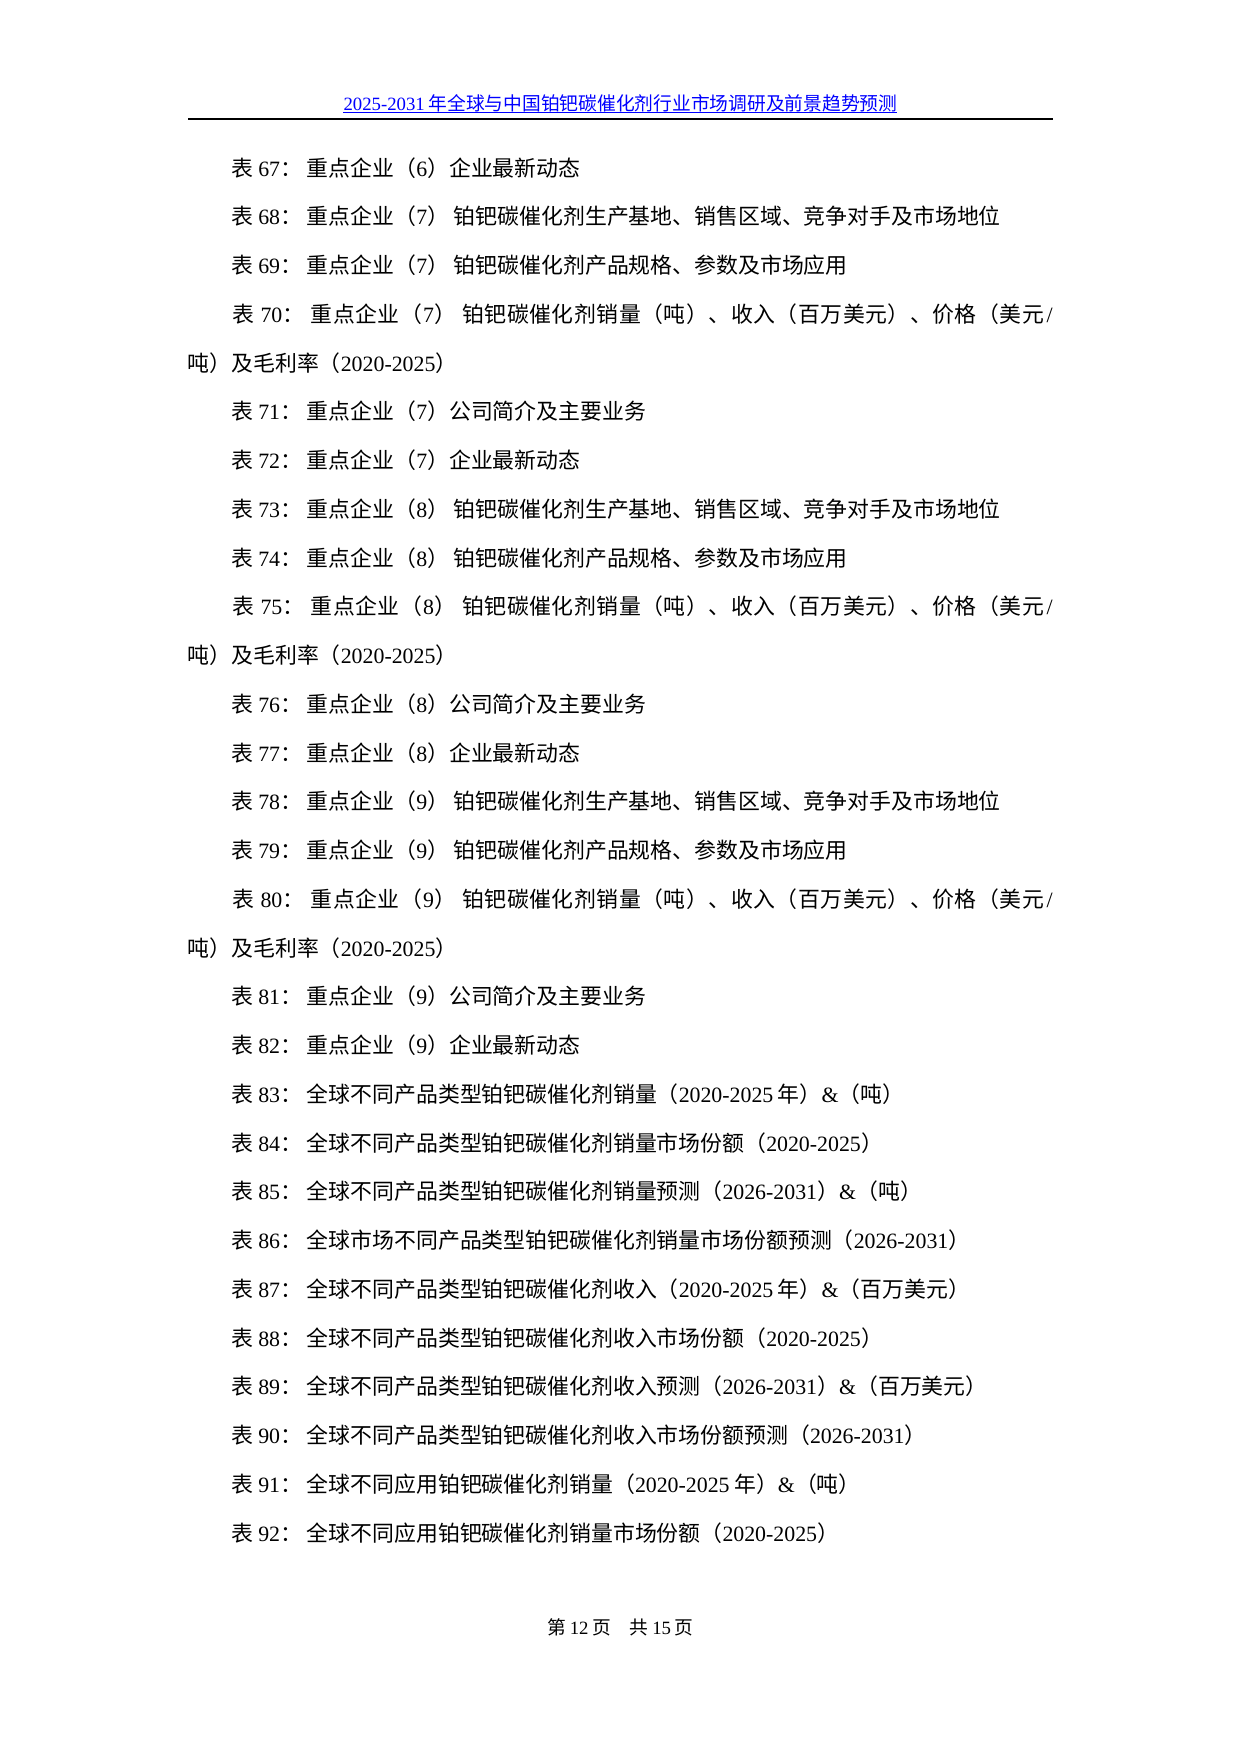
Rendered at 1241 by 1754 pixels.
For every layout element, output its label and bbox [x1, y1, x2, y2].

text [187, 150, 1053, 1548]
